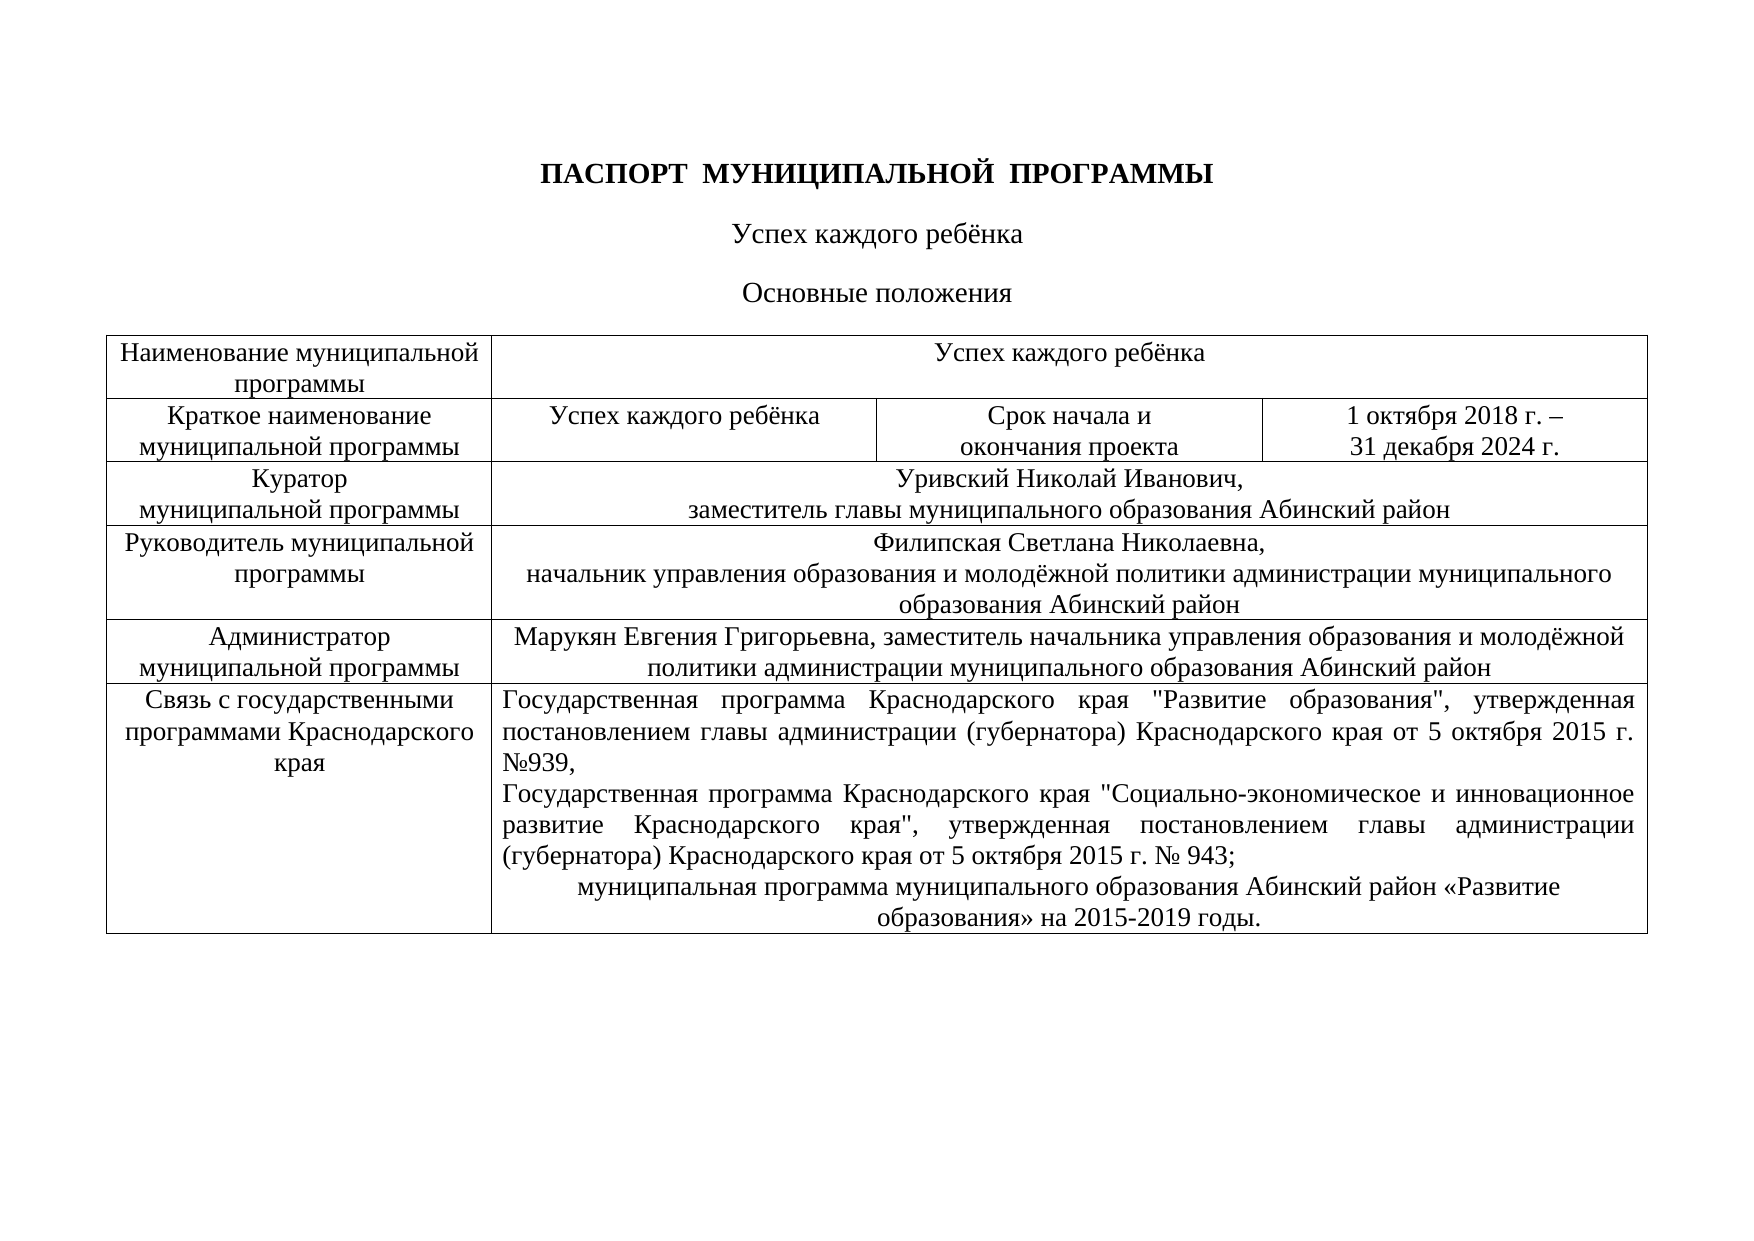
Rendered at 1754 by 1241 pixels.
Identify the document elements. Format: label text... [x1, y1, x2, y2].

table_cell Руководитель муниципальной программы [107, 526, 491, 619]
table_cell Связь с государственными программами Краснодарского края [107, 684, 491, 933]
text Успех каждого ребёнка [118, 216, 1636, 249]
table_cell Срок начала и окончания проекта [877, 399, 1262, 461]
table_cell 1 октября 2018 г. – 31 декабря 2024 г. [1263, 399, 1647, 461]
table_cell Филипская Светлана Николаевна, начальник управления образования и молодёжной политики администрации муниципального образования Абинский район [492, 526, 1647, 619]
table_cell Марукян Евгения Григорьевна, заместитель начальника управления образования и молодёжной политики администрации муниципального образования Абинский район [492, 620, 1647, 682]
table_header Успех каждого ребёнка [492, 336, 1647, 398]
table_cell Успех каждого ребёнка [492, 399, 876, 461]
text ПАСПОРТ МУНИЦИПАЛЬНОЙ ПРОГРАММЫ [118, 156, 1636, 190]
table_cell Уривский Николай Иванович, заместитель главы муниципального образования Абинский район [492, 462, 1647, 524]
table_cell Государственная программа Краснодарского края "Развитие образования", утвержденная постановлением главы администрации (губернатора) Краснодарского края от 5 октября 2015 г. №939, Государственная программа Краснодарского края "Социально-экономическое и инновационное развитие Краснодарского края", утвержденная постановлением главы администрации (губернатора) Краснодарского края от 5 октября 2015 г. № 943; муниципальная программа муниципального образования Абинский район «Развитие образования» на 2015-2019 годы. [492, 684, 1647, 933]
table_cell Администратор муниципальной программы [107, 620, 491, 682]
list Основные положения [118, 275, 1636, 309]
table_header Наименование муниципальной программы [107, 336, 491, 398]
table_cell Куратор муниципальной программы [107, 462, 491, 524]
table_cell Краткое наименование муниципальной программы [107, 399, 491, 461]
